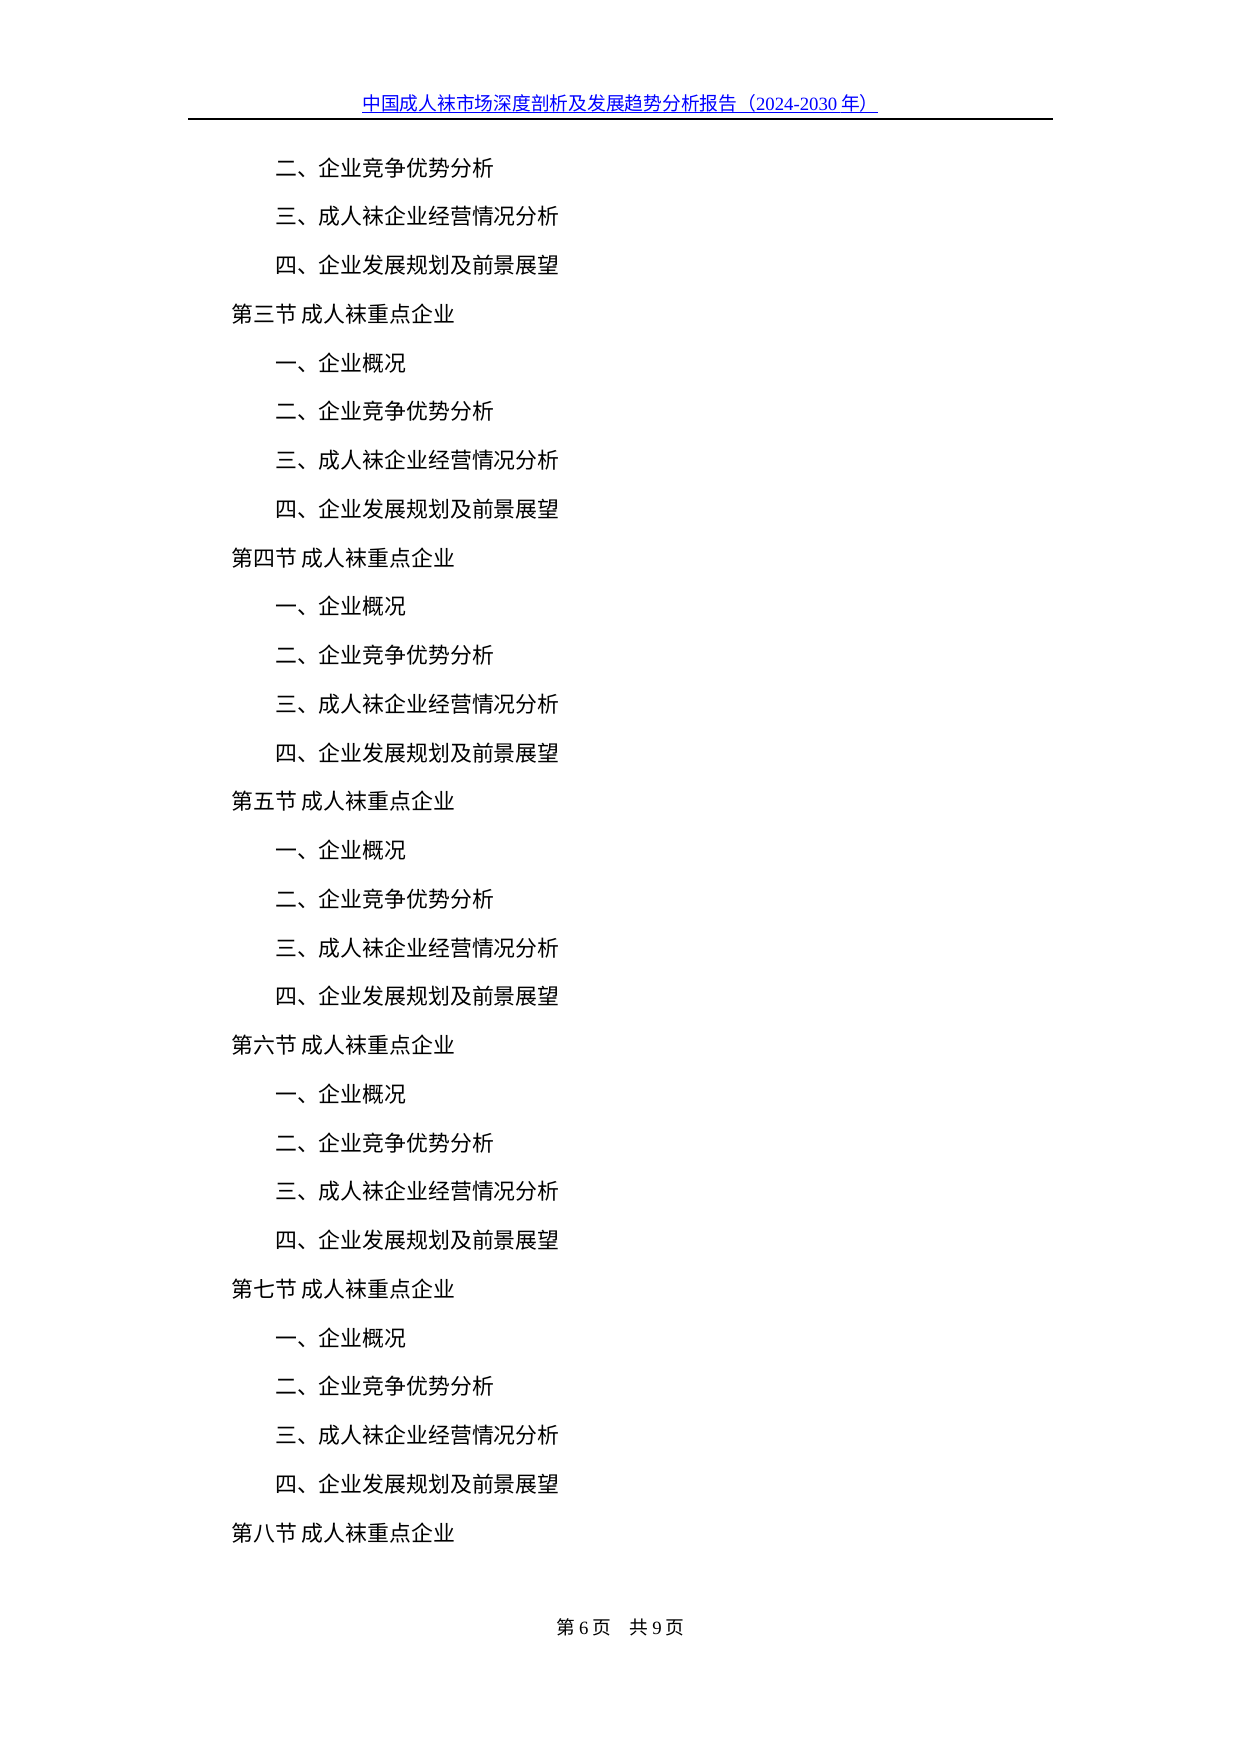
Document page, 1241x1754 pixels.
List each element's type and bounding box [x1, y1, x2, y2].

text [187, 150, 1053, 1548]
